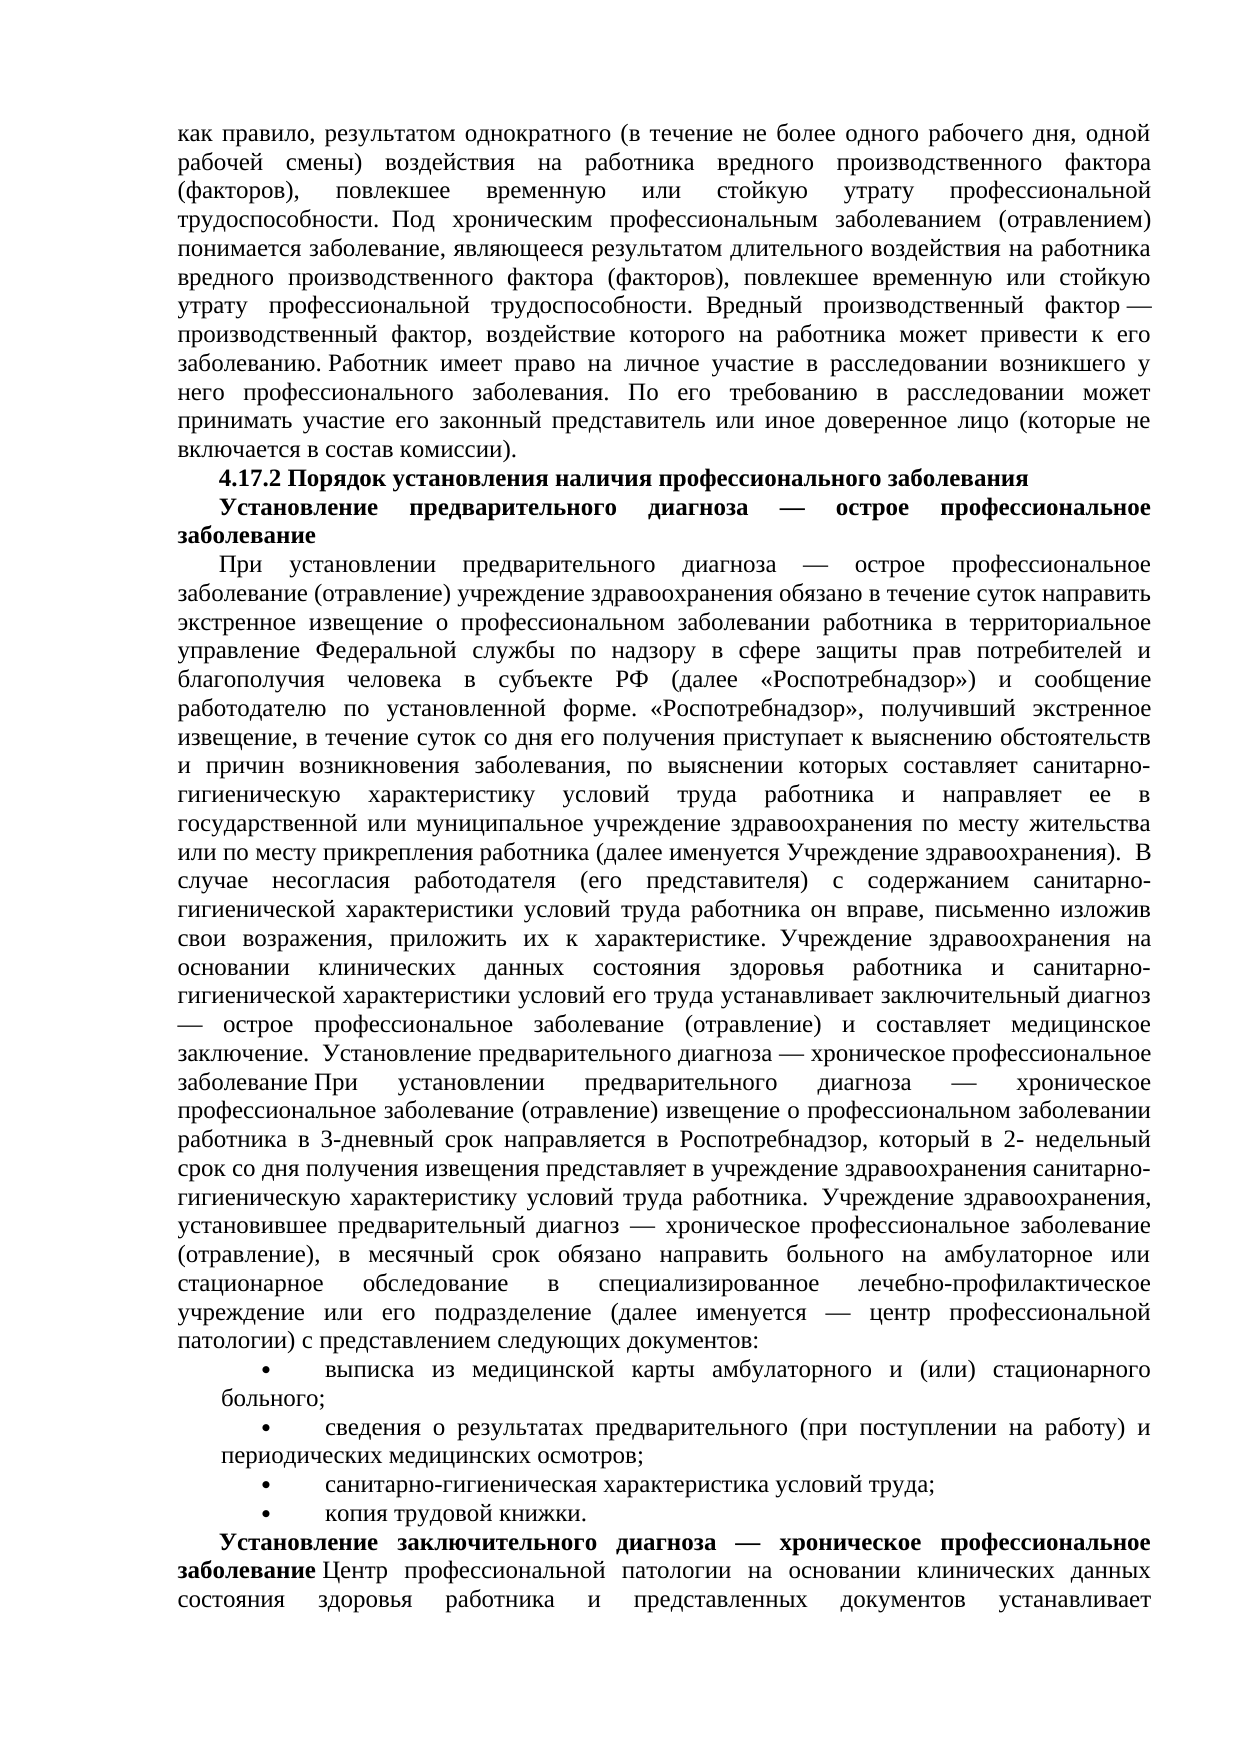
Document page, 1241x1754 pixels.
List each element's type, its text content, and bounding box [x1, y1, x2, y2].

list выписка из медицинской карты амбулаторного и (или) стационарного больного; [221, 1354, 1152, 1412]
list копия трудовой книжки. [221, 1498, 1152, 1527]
text 4.17.2 Порядок установления наличия профессионального заболевания [177, 463, 1152, 492]
list сведения о результатах предварительного (при поступлении на работу) и периодических медицинских осмотров; [221, 1412, 1152, 1469]
text При установлении предварительного диагноза — острое профессиональное заболевание (отравление) учреждение здравоохранения обязано в течение суток направить экстренное извещение о профессиональном заболевании работника в территориальное управление Федеральной службы по надзору в сфере защиты прав потребителей и благополучия человека в субъекте РФ (далее «Роспотребнадзор») и сообщение работодателю по установленной форме. «Роспотребнадзор», получивший экстренное извещение, в течение суток со дня его получения приступает к выяснению обстоятельств и причин возникновения заболевания, по выяснении которых составляет санитарно-гигиеническую характеристику условий труда работника и направляет ее в государственной или муниципальное учреждение здравоохранения по месту жительства или по месту прикрепления работника (далее именуется Учреждение здравоохранения). В случае несогласия работодателя (его представителя) с содержанием санитарно-гигиенической характеристики условий труда работника он вправе, письменно изложив свои возражения, приложить их к характеристике. Учреждение здравоохранения на основании клинических данных состояния здоровья работника и санитарно-гигиенической характеристики условий его труда устанавливает заключительный диагноз — острое профессиональное заболевание (отравление) и составляет медицинское заключение. Установление предварительного диагноза — хроническое профессиональное заболевание При установлении предварительного диагноза — хроническое профессиональное заболевание (отравление) извещение о профессиональном заболевании работника в 3-дневный срок направляется в Роспотребнадзор, который в 2- недельный срок со дня получения извещения представляет в учреждение здравоохранения санитарно-гигиеническую характеристику условий труда работника. Учреждение здравоохранения, установившее предварительный диагноз — хроническое профессиональное заболевание (отравление), в месячный срок обязано направить больного на амбулаторное или стационарное обследование в специализированное лечебно-профилактическое учреждение или его подразделение (далее именуется — центр профессиональной патологии) с представлением следующих документов: [177, 549, 1152, 1354]
text Установление предварительного диагноза — острое профессиональное заболевание [177, 492, 1152, 549]
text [177, 118, 1152, 463]
list санитарно-гигиеническая характеристика условий труда; [221, 1469, 1152, 1498]
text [177, 1527, 1152, 1613]
